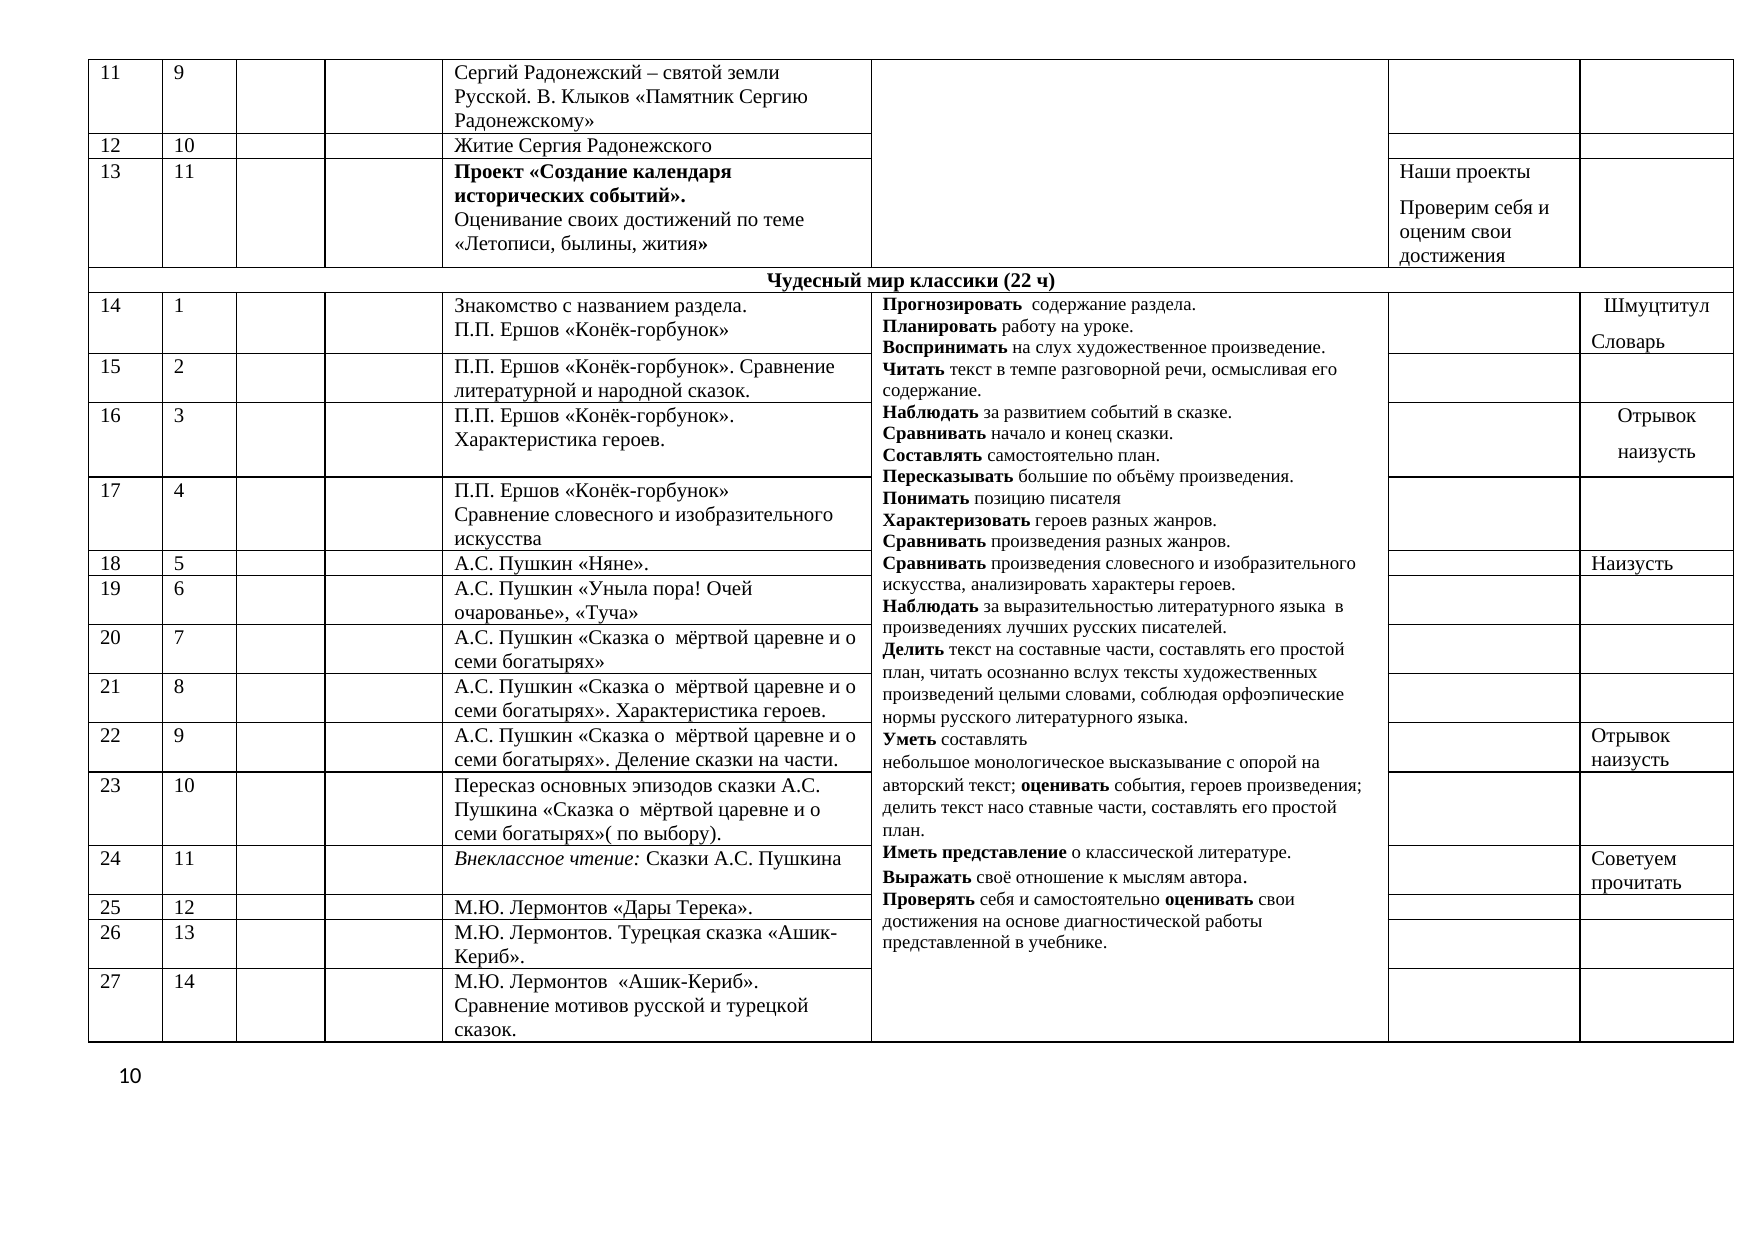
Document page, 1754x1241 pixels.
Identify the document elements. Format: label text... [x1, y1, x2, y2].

table_cell [1389, 293, 1579, 353]
table_cell [1389, 895, 1579, 919]
table_cell [237, 159, 324, 267]
table_cell Прогнозировать содержание раздела. Планировать работу на уроке. Воспринимать на слух художественное произведение. Читать текст в темпе разговорной речи, осмысливая его содержание. Наблюдать за развитием событий в сказке. Сравнивать начало и конец сказки. Составлять самостоятельно план. Пересказывать большие по объёму произведения. Понимать позицию писателя Характеризовать героев разных жанров. Сравнивать произведения разных жанров. Сравнивать произведения словесного и изобразительного искусства, анализировать характеры героев. Наблюдать за выразительностью литературного языка в произведениях лучших русских писателей. Делить текст на составные части, составлять его простой план, читать осознанно вслух тексты художественных произведений целыми словами, соблюдая орфоэпические нормы русского литературного языка. Уметь составлять небольшое монологическое высказывание с опорой на авторский текст; оценивать события, героев произведения; делить текст насо ставные части, составлять его простой план. Иметь представление о классической литературе. Выражать своё отношение к мыслям автора. Проверять себя и самостоятельно оценивать свои достижения на основе диагностической работы представленной в учебнике. [872, 293, 1388, 1041]
table_cell 27 [89, 969, 162, 1041]
table_cell 20 [89, 625, 162, 673]
table_cell 10 [163, 773, 236, 845]
table_cell Шмуцтитул Словарь [1581, 293, 1733, 353]
table_cell 17 [89, 478, 162, 550]
table_cell 11 [163, 846, 236, 894]
table_cell [326, 551, 442, 575]
table_cell [326, 625, 442, 673]
table_cell А.С. Пушкин «Сказка о мёртвой царевне и о семи богатырях». Деление сказки на части. [443, 723, 871, 771]
table_cell [237, 895, 324, 919]
table_cell [326, 723, 442, 771]
table_cell [326, 895, 442, 919]
table_cell 8 [163, 674, 236, 722]
table_cell [237, 551, 324, 575]
table_cell Отрывок наизусть [1581, 403, 1733, 476]
table_cell 24 [89, 846, 162, 894]
table_cell П.П. Ершов «Конёк-горбунок» Сравнение словесного и изобразительного искусства [443, 478, 871, 550]
table_cell [326, 846, 442, 894]
table_cell [1389, 403, 1579, 476]
table_cell [1581, 576, 1733, 624]
table_cell 9 [163, 723, 236, 771]
table_cell [1581, 895, 1733, 919]
table_cell 19 [89, 576, 162, 624]
table_cell [237, 969, 324, 1041]
table_cell [237, 403, 324, 476]
table_cell [1581, 478, 1733, 550]
table_cell Знакомство с названием раздела. П.П. Ершов «Конёк-горбунок» [443, 293, 871, 353]
table_cell [1389, 723, 1579, 771]
table_cell 2 [163, 354, 236, 402]
table_cell [237, 354, 324, 402]
table_cell [1389, 354, 1579, 402]
table_cell [1581, 625, 1733, 673]
table_cell 13 [89, 159, 162, 267]
table_cell 7 [163, 625, 236, 673]
table_cell Наши проекты Проверим себя и оценим свои достижения [1389, 159, 1579, 267]
table_cell А.С. Пушкин «Уныла пора! Очей очарованье», «Туча» [443, 576, 871, 624]
table_cell Советуем прочитать [1581, 846, 1733, 894]
table_cell [326, 293, 442, 353]
table_cell 18 [89, 551, 162, 575]
table_cell [1389, 773, 1579, 845]
table_cell М.Ю. Лермонтов «Дары Терека». [443, 895, 871, 919]
table_cell [1389, 674, 1579, 722]
table_cell [237, 674, 324, 722]
table_cell П.П. Ершов «Конёк-горбунок». Характеристика героев. [443, 403, 871, 476]
table_cell [326, 920, 442, 968]
table_cell [1389, 625, 1579, 673]
table_cell 5 [163, 551, 236, 575]
table_cell [326, 134, 442, 157]
table_cell 4 [163, 478, 236, 550]
table_cell 11 [163, 159, 236, 267]
table_cell 9 [163, 60, 236, 132]
table_cell 15 [89, 354, 162, 402]
table_cell [1389, 60, 1579, 132]
table_cell [1581, 920, 1733, 968]
table_cell Чудесный мир классики (22 ч) [89, 268, 1733, 292]
table_cell [326, 969, 442, 1041]
table_cell 13 [163, 920, 236, 968]
table_cell 14 [89, 293, 162, 353]
table_cell 3 [163, 403, 236, 476]
table_cell Сергий Радонежский – святой земли Русской. В. Клыков «Памятник Сергию Радонежскому» [443, 60, 871, 132]
table_cell 12 [89, 134, 162, 157]
table_cell П.П. Ершов «Конёк-горбунок». Сравнение литературной и народной сказок. [443, 354, 871, 402]
table_cell [237, 576, 324, 624]
table_cell [1389, 134, 1579, 157]
table_cell 1 [163, 293, 236, 353]
table_cell [237, 773, 324, 845]
table_cell [1581, 773, 1733, 845]
table_cell 21 [89, 674, 162, 722]
table_cell Отрывок наизусть [1581, 723, 1733, 771]
table_cell 22 [89, 723, 162, 771]
table_cell [1389, 920, 1579, 968]
table_cell 6 [163, 576, 236, 624]
table_cell 26 [89, 920, 162, 968]
table_cell [1581, 674, 1733, 722]
table_cell [326, 773, 442, 845]
table_cell [326, 478, 442, 550]
table_cell [237, 625, 324, 673]
table_cell [237, 60, 324, 132]
table_cell А.С. Пушкин «Сказка о мёртвой царевне и о семи богатырях» [443, 625, 871, 673]
table_cell Проект «Создание календаря исторических событий». Оценивание своих достижений по теме «Летописи, былины, жития» [443, 159, 871, 267]
table_cell 11 [89, 60, 162, 132]
table_cell М.Ю. Лермонтов. Турецкая сказка «Ашик-Кериб». [443, 920, 871, 968]
table_cell 12 [163, 895, 236, 919]
table_cell [326, 159, 442, 267]
table_cell [237, 846, 324, 894]
table_cell М.Ю. Лермонтов «Ашик-Кериб». Сравнение мотивов русской и турецкой сказок. [443, 969, 871, 1041]
table_cell [1581, 134, 1733, 157]
table_cell 25 [89, 895, 162, 919]
table_cell [1389, 576, 1579, 624]
table_cell [237, 478, 324, 550]
table_cell А.С. Пушкин «Сказка о мёртвой царевне и о семи богатырях». Характеристика героев. [443, 674, 871, 722]
table_cell [326, 674, 442, 722]
table_cell [1581, 354, 1733, 402]
table_cell [1389, 969, 1579, 1041]
table_cell А.С. Пушкин «Няне». [443, 551, 871, 575]
table_cell [1581, 969, 1733, 1041]
table_cell [326, 354, 442, 402]
table_cell Житие Сергия Радонежского [443, 134, 871, 157]
table_cell 16 [89, 403, 162, 476]
table_cell [237, 293, 324, 353]
table_cell [237, 920, 324, 968]
table_cell 14 [163, 969, 236, 1041]
table_cell [1581, 60, 1733, 132]
table_cell Наизусть [1581, 551, 1733, 575]
table_cell Пересказ основных эпизодов сказки А.С. Пушкина «Сказка о мёртвой царевне и о семи богатырях»( по выбору). [443, 773, 871, 845]
table_cell [1389, 551, 1579, 575]
table_cell Внеклассное чтение: Сказки А.С. Пушкина [443, 846, 871, 894]
table_cell [1581, 159, 1733, 267]
table_cell [326, 60, 442, 132]
table_cell [326, 576, 442, 624]
table_cell 10 [163, 134, 236, 157]
table_cell 23 [89, 773, 162, 845]
table_cell [326, 403, 442, 476]
table_cell [1389, 478, 1579, 550]
table_cell [237, 723, 324, 771]
table_cell [237, 134, 324, 157]
table_cell [1389, 846, 1579, 894]
